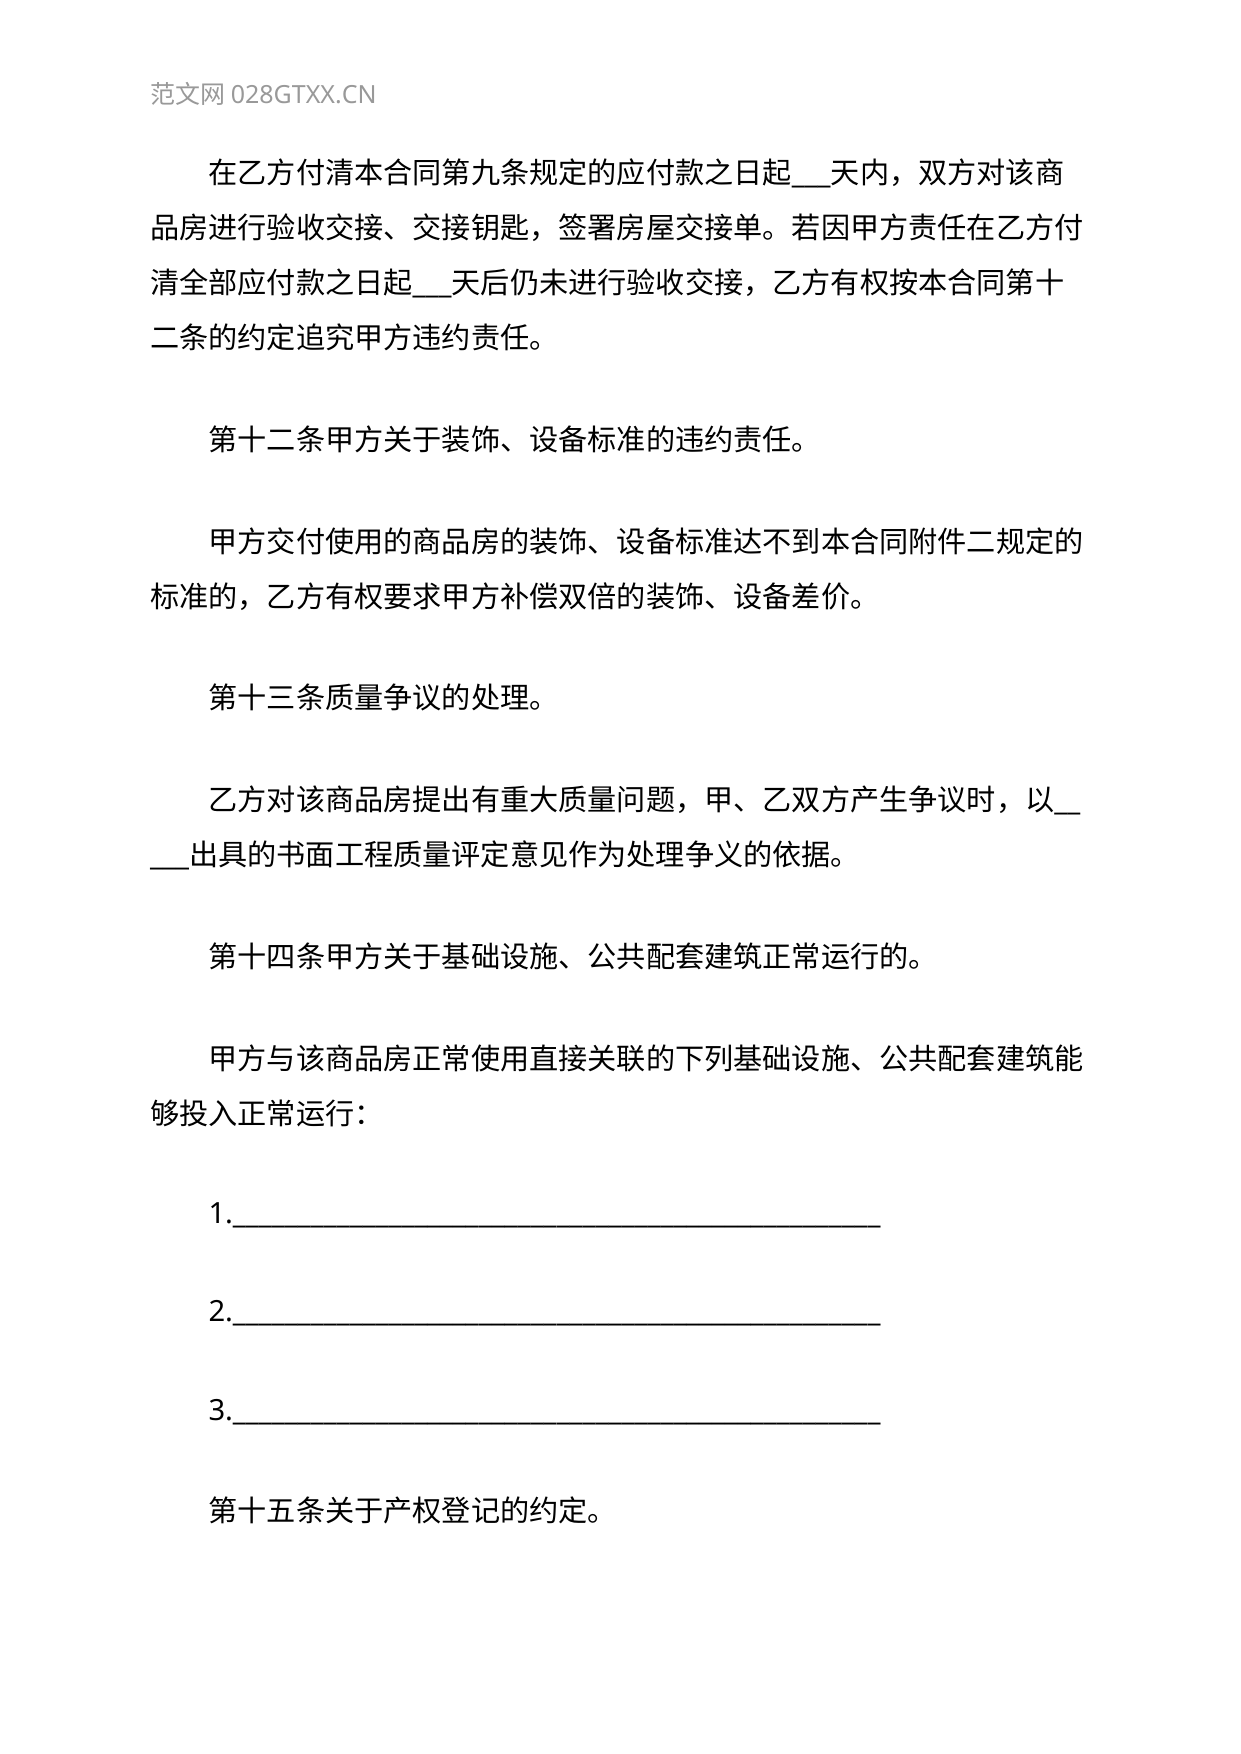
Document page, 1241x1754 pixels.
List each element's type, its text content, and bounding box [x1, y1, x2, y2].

text 1.__________________________________________________ [150, 1192, 1090, 1232]
text 第十二条甲方关于装饰、设备标准的违约责任。 [150, 417, 1090, 459]
text 甲方与该商品房正常使用直接关联的下列基础设施、公共配套建筑能够投入正常运行： [150, 1036, 1090, 1133]
text 3.__________________________________________________ [150, 1389, 1090, 1429]
text 乙方对该商品房提出有重大质量问题，甲、乙双方产生争议时，以_____出具的书面工程质量评定意见作为处理争义的依据。 [150, 777, 1090, 874]
text 2.__________________________________________________ [150, 1291, 1090, 1330]
text 第十四条甲方关于基础设施、公共配套建筑正常运行的。 [150, 934, 1090, 976]
text 第十五条关于产权登记的约定。 [150, 1488, 1090, 1530]
text 第十三条质量争议的处理。 [150, 675, 1090, 717]
text 甲方交付使用的商品房的装饰、设备标准达不到本合同附件二规定的标准的，乙方有权要求甲方补偿双倍的装饰、设备差价。 [150, 518, 1090, 616]
text 在乙方付清本合同第九条规定的应付款之日起___天内，双方对该商品房进行验收交接、交接钥匙，签署房屋交接单。若因甲方责任在乙方付清全部应付款之日起___天后仍未进行验收交接，乙方有权按本合同第十二条的约定追究甲方违约责任。 [150, 150, 1090, 357]
